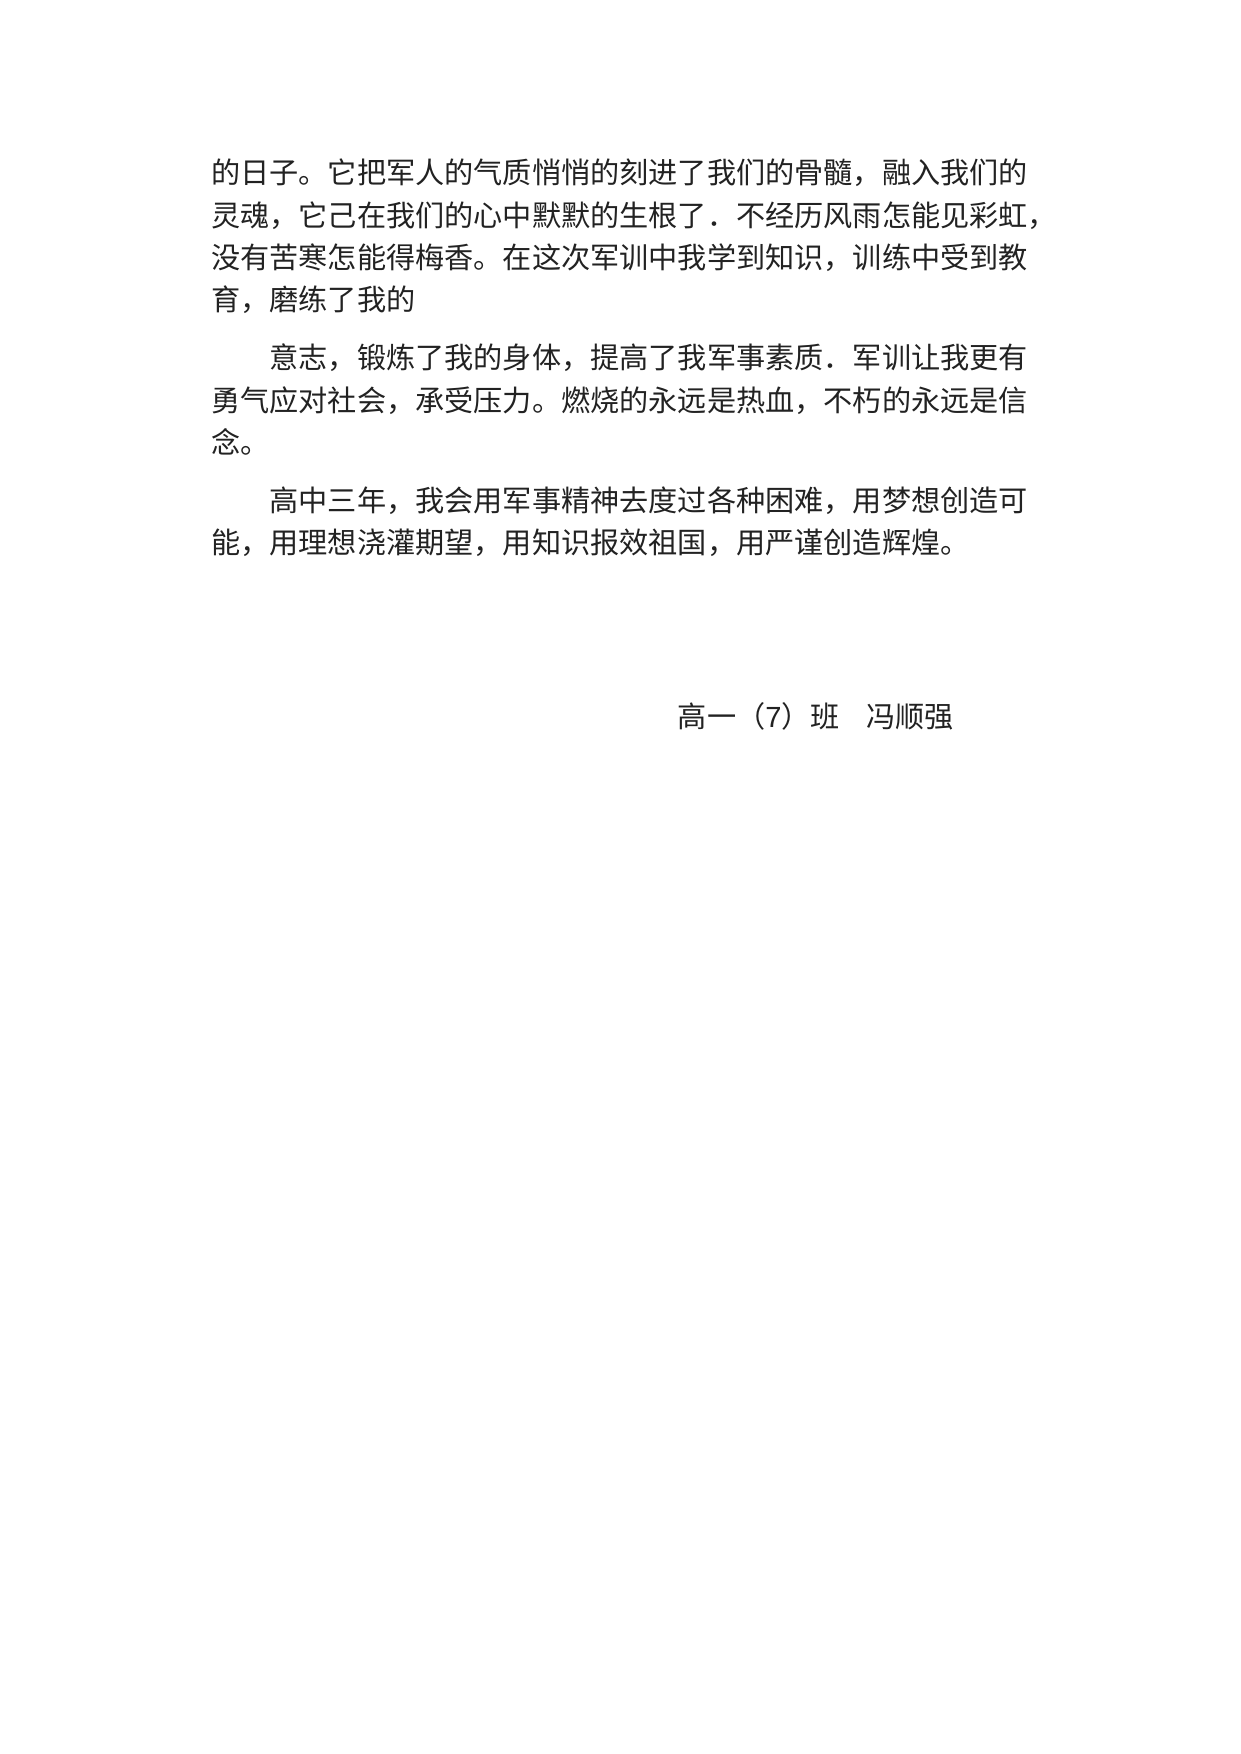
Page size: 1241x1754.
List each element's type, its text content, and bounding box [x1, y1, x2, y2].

text 高一（7）班 冯顺强 [211, 693, 1053, 735]
text 高中三年，我会用军事精神去度过各种困难，用梦想创造可能，用理想浇灌期望，用知识报效祖国，用严谨创造辉煌。 [211, 477, 1053, 562]
text 意志，锻炼了我的身体，提高了我军事素质．军训让我更有勇气应对社会，承受压力。燃烧的永远是热血，不朽的永远是信念。 [211, 335, 1053, 462]
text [211, 150, 1053, 319]
